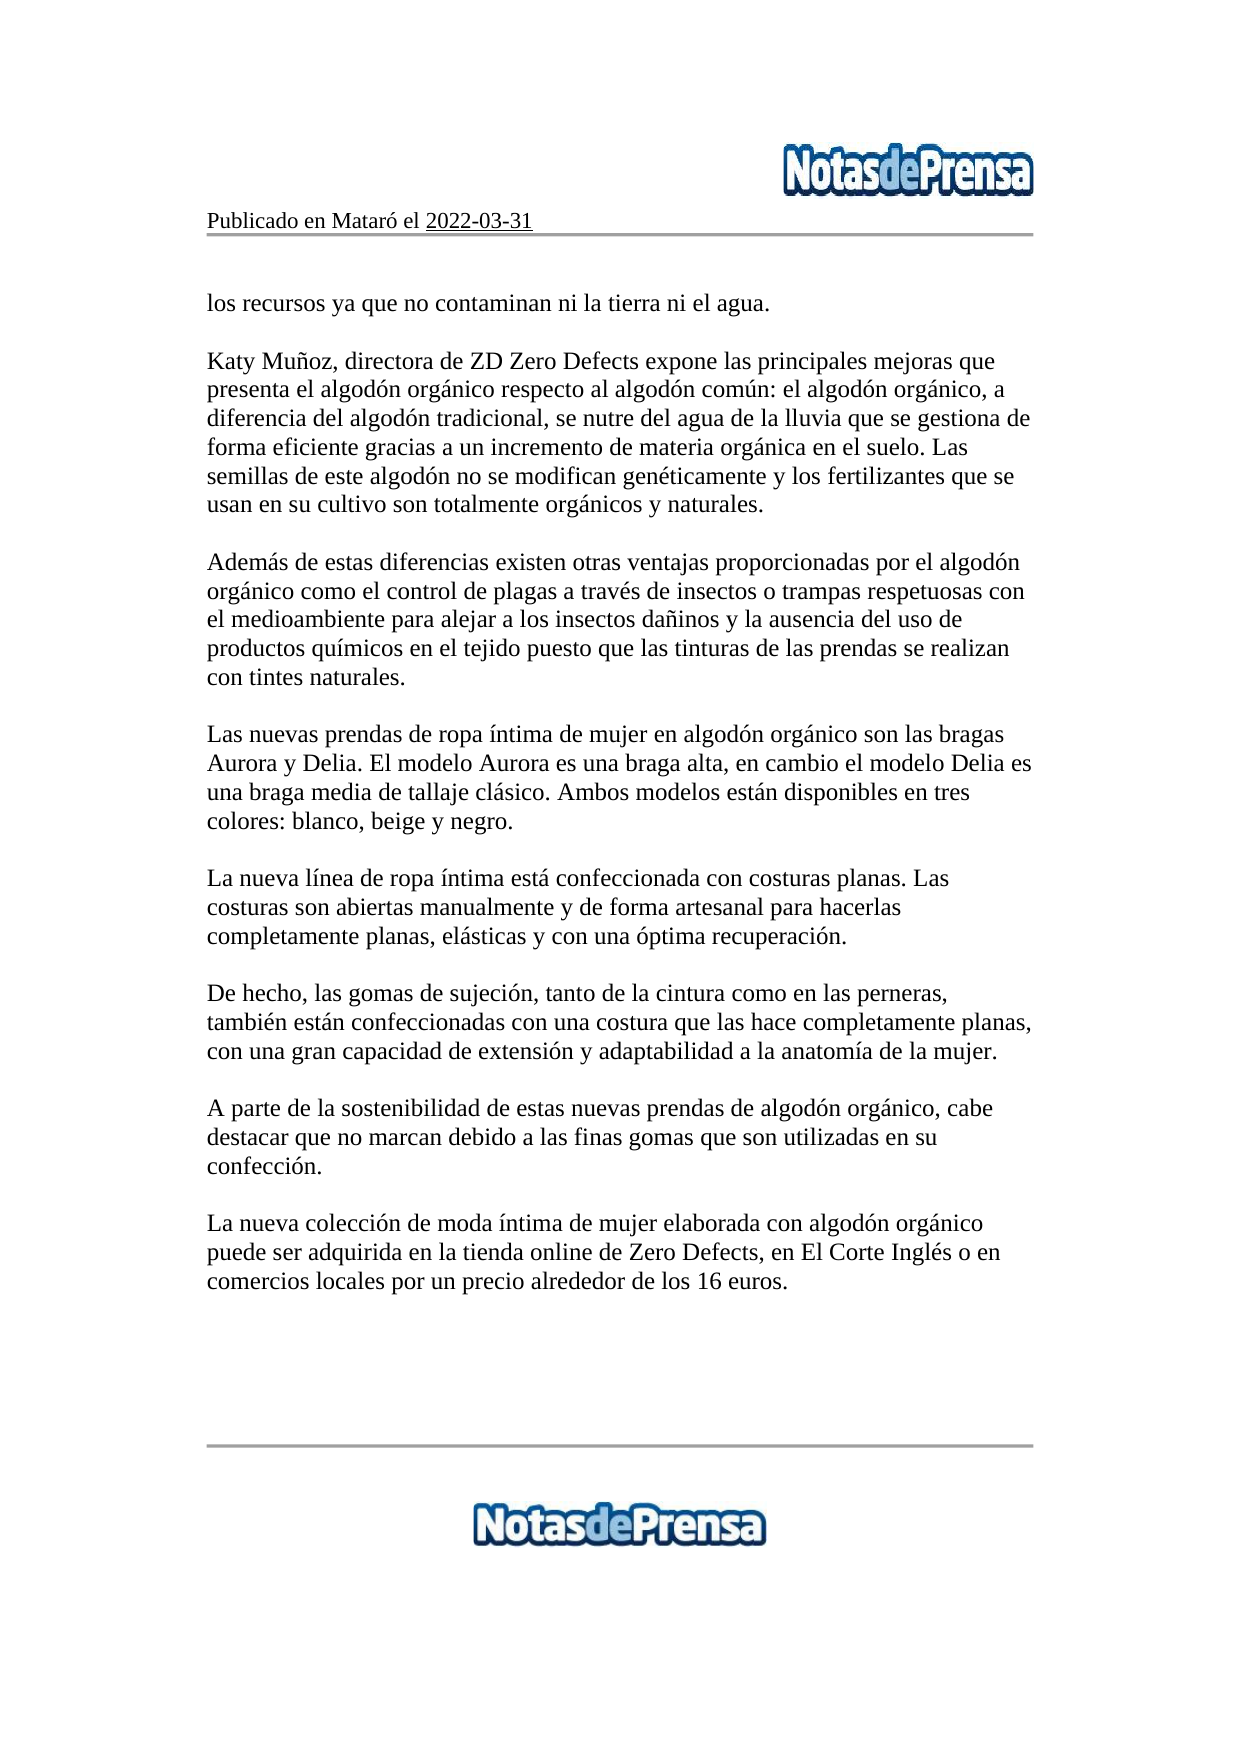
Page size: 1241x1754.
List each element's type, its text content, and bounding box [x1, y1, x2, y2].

picture [783, 142, 1034, 199]
picture [473, 1501, 767, 1548]
